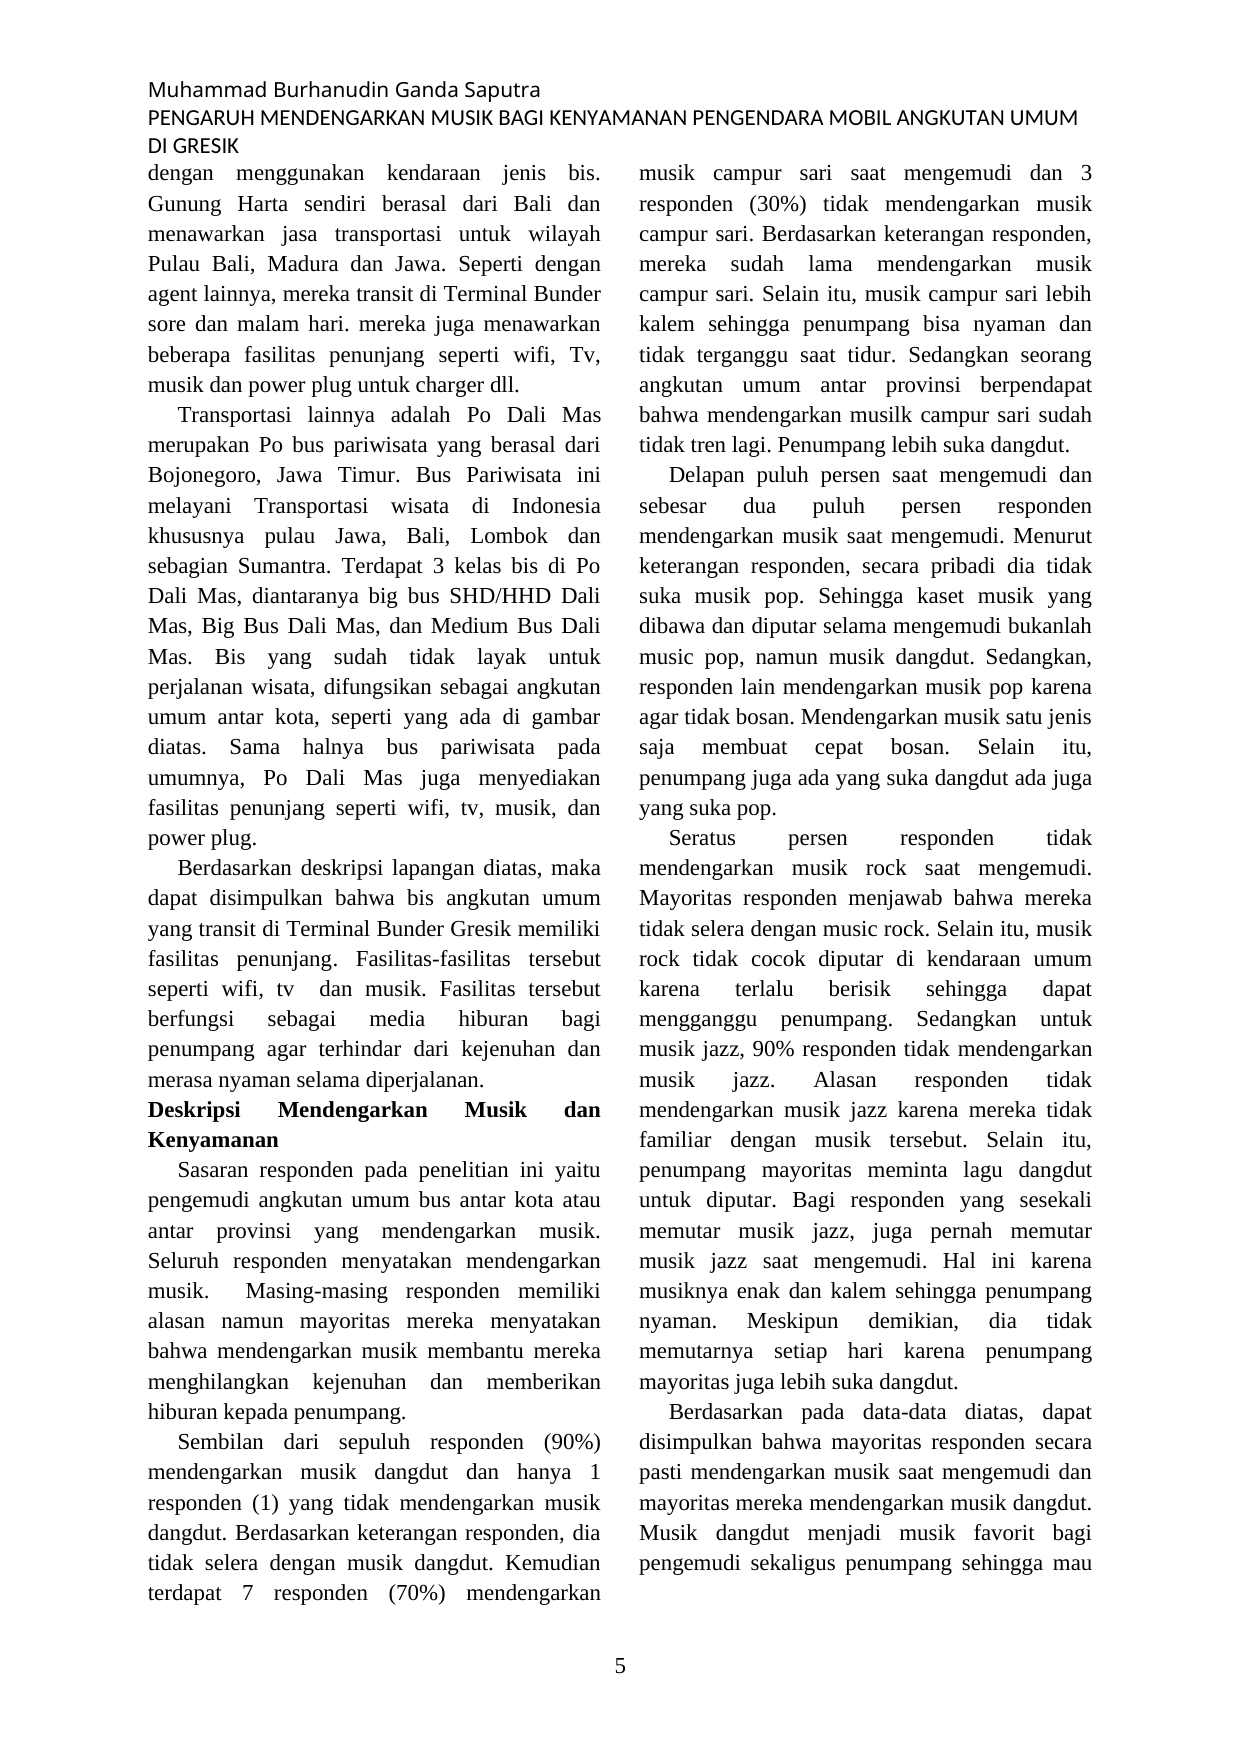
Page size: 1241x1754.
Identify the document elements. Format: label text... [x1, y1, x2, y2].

text Sembilan dari sepuluh responden (90%) mendengarkan musik dangdut dan hanya 1 responden (1) yang tidak mendengarkan musik dangdut. Berdasarkan keterangan responden, dia tidak selera dengan musik dangdut. Kemudian terdapat 7 responden (70%) mendengarkan musik campur sari saat mengemudi dan 3 responden (30%) tidak mendengarkan musik campur sari. Berdasarkan keterangan responden, mereka sudah lama mendengarkan musik campur sari. Selain itu, musik campur sari lebih kalem sehingga penumpang bisa nyaman dan tidak terganggu saat tidur. Sedangkan seorang angkutan umum antar provinsi berpendapat bahwa mendengarkan musilk campur sari sudah tidak tren lagi. Penumpang lebih suka dangdut. [639, 159, 1092, 458]
text Sasaran responden pada penelitian ini yaitu pengemudi angkutan umum bus antar kota atau antar provinsi yang mendengarkan musik. Seluruh responden menyatakan mendengarkan musik. Masing-masing responden memiliki alasan namun mayoritas mereka menyatakan bahwa mendengarkan musik membantu mereka menghilangkan kejenuhan dan memberikan hiburan kepada penumpang. [148, 1156, 601, 1424]
text Sembilan dari sepuluh responden (90%) mendengarkan musik dangdut dan hanya 1 responden (1) yang tidak mendengarkan musik dangdut. Berdasarkan keterangan responden, dia tidak selera dengan musik dangdut. Kemudian terdapat 7 responden (70%) mendengarkan musik campur sari saat mengemudi dan 3 responden (30%) tidak mendengarkan musik campur sari. Berdasarkan keterangan responden, mereka sudah lama mendengarkan musik campur sari. Selain itu, musik campur sari lebih kalem sehingga penumpang bisa nyaman dan tidak terganggu saat tidur. Sedangkan seorang angkutan umum antar provinsi berpendapat bahwa mendengarkan musilk campur sari sudah tidak tren lagi. Penumpang lebih suka dangdut. [148, 1428, 601, 1606]
text Berdasarkan deskripsi lapangan diatas, maka dapat disimpulkan bahwa bis angkutan umum yang transit di Terminal Bunder Gresik memiliki fasilitas penunjang. Fasilitas-fasilitas tersebut seperti wifi, tv dan musik. Fasilitas tersebut berfungsi sebagai media hiburan bagi penumpang agar terhindar dari kejenuhan dan merasa nyaman selama diperjalanan. [148, 854, 601, 1092]
text Transportasi lainnya adalah Po Dali Mas merupakan Po bus pariwisata yang berasal dari Bojonegoro, Jawa Timur. Bus Pariwisata ini melayani Transportasi wisata di Indonesia khususnya pulau Jawa, Bali, Lombok dan sebagian Sumantra. Terdapat 3 kelas bis di Po Dali Mas, diantaranya big bus SHD/HHD Dali Mas, Big Bus Dali Mas, dan Medium Bus Dali Mas. Bis yang sudah tidak layak untuk perjalanan wisata, difungsikan sebagai angkutan umum antar kota, seperti yang ada di gambar diatas. Sama halnya bus pariwisata pada umumnya, Po Dali Mas juga menyediakan fasilitas penunjang seperti wifi, tv, musik, dan power plug. [148, 401, 601, 850]
text Delapan puluh persen saat mengemudi dan sebesar dua puluh persen responden mendengarkan musik saat mengemudi. Menurut keterangan responden, secara pribadi dia tidak suka musik pop. Sehingga kaset musik yang dibawa dan diputar selama mengemudi bukanlah music pop, namun musik dangdut. Sedangkan, responden lain mendengarkan musik pop karena agar tidak bosan. Mendengarkan musik satu jenis saja membuat cepat bosan. Selain itu, penumpang juga ada yang suka dangdut ada juga yang suka pop. [639, 462, 1092, 820]
text Deskripsi Mendengarkan Musik dan Kenyamanan [148, 1096, 601, 1152]
text Seratus persen responden tidak mendengarkan musik rock saat mengemudi. Mayoritas responden menjawab bahwa mereka tidak selera dengan music rock. Selain itu, musik rock tidak cocok diputar di kendaraan umum karena terlalu berisik sehingga dapat mengganggu penumpang. Sedangkan untuk musik jazz, 90% responden tidak mendengarkan musik jazz. Alasan responden tidak mendengarkan musik jazz karena mereka tidak familiar dengan musik tersebut. Selain itu, penumpang mayoritas meminta lagu dangdut untuk diputar. Bagi responden yang sesekali memutar musik jazz, juga pernah memutar musik jazz saat mengemudi. Hal ini karena musiknya enak dan kalem sehingga penumpang nyaman. Meskipun demikian, dia tidak memutarnya setiap hari karena penumpang mayoritas juga lebih suka dangdut. [639, 824, 1092, 1394]
